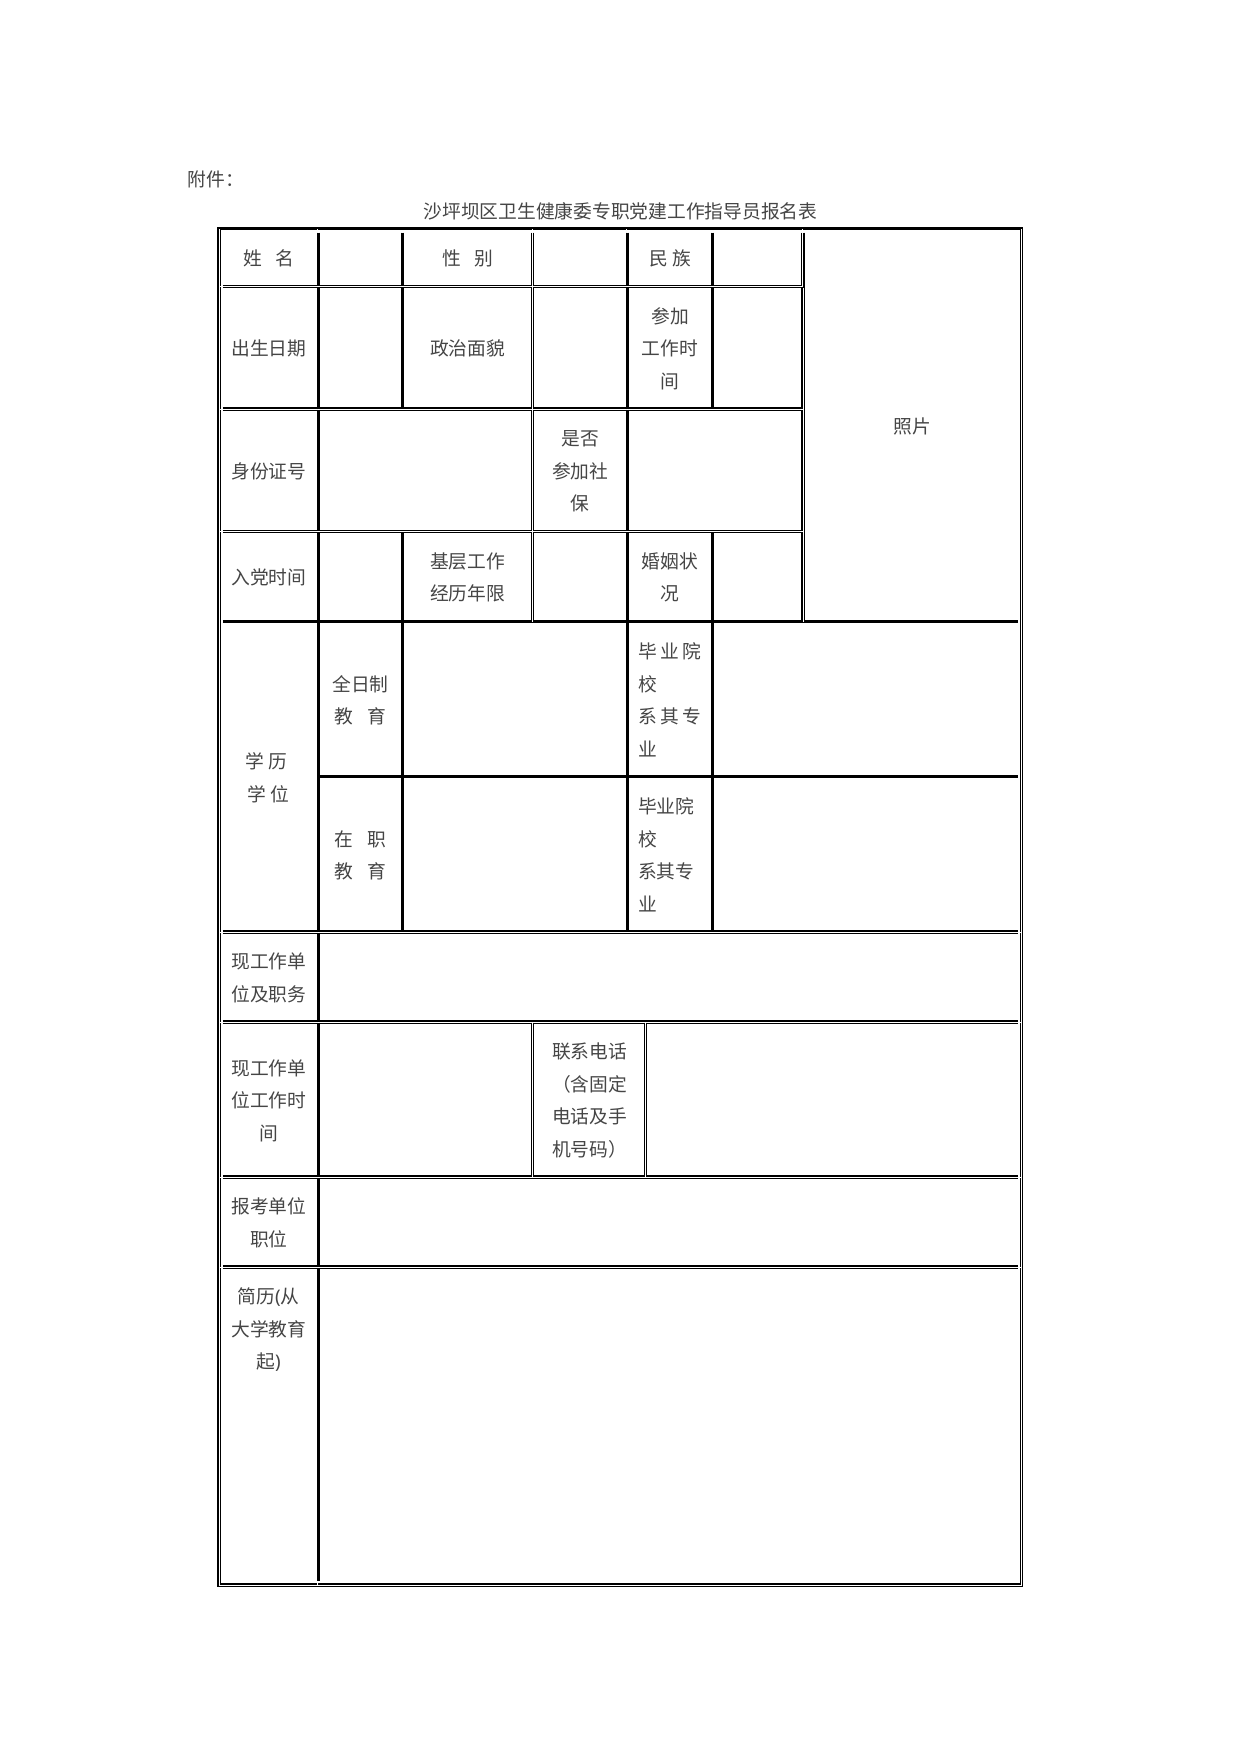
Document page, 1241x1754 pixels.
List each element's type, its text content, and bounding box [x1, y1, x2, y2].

table_cell 简历(从大学教育起) [221, 1265, 318, 1583]
table_cell [404, 778, 626, 930]
table_header 照片 [803, 230, 1020, 620]
text 沙坪坝区卫生健康委专职党建工作指导员报名表 [187, 194, 1053, 227]
table_header 性 别 [402, 230, 533, 284]
table_cell 联系电话（含固定电话及手机号码） [534, 1024, 644, 1175]
table_cell 毕业院校 系其专业 [629, 778, 711, 930]
table_cell 现工作单位及职务 [221, 930, 317, 1020]
table_cell [320, 1024, 531, 1175]
table_cell 现工作单位工作时间 [221, 1020, 317, 1175]
table_cell [714, 775, 1020, 930]
table_cell 在 职 教 育 [320, 778, 401, 930]
table_cell [629, 411, 801, 530]
table_cell [714, 288, 801, 407]
table_header 民 族 [627, 230, 712, 284]
table_header [712, 229, 803, 284]
table_cell [714, 620, 1020, 775]
table_cell 身份证号 [221, 407, 317, 530]
table_cell 政治面貌 [404, 288, 531, 407]
table_cell 学 历 学 位 [221, 620, 317, 930]
table_cell [320, 411, 531, 530]
table_cell [714, 533, 801, 620]
text 附件： [187, 162, 1053, 194]
table_cell [320, 930, 1020, 1020]
table_cell [318, 1265, 1020, 1583]
table_header 姓 名 [221, 229, 318, 284]
table_cell 是否 参加社保 [534, 411, 626, 530]
table_cell 婚姻状况 [629, 533, 711, 620]
table_cell [320, 288, 401, 407]
table_cell [404, 623, 626, 775]
table_header [533, 229, 627, 284]
table_cell [647, 1020, 1020, 1175]
table_cell 参加 工作时间 [629, 288, 711, 407]
table_cell 全日制 教 育 [320, 623, 401, 775]
table_cell 毕业院校 系其专业 [629, 623, 711, 775]
table_cell [320, 1175, 1020, 1265]
table_header [318, 230, 402, 284]
table_cell [534, 288, 626, 407]
table_cell [534, 533, 626, 620]
table_cell 出生日期 [221, 285, 317, 407]
table_cell 基层工作 经历年限 [404, 533, 531, 620]
table_cell [320, 533, 401, 620]
table_cell 报考单位 职位 [221, 1175, 317, 1265]
table_cell 入党时间 [219, 530, 318, 620]
